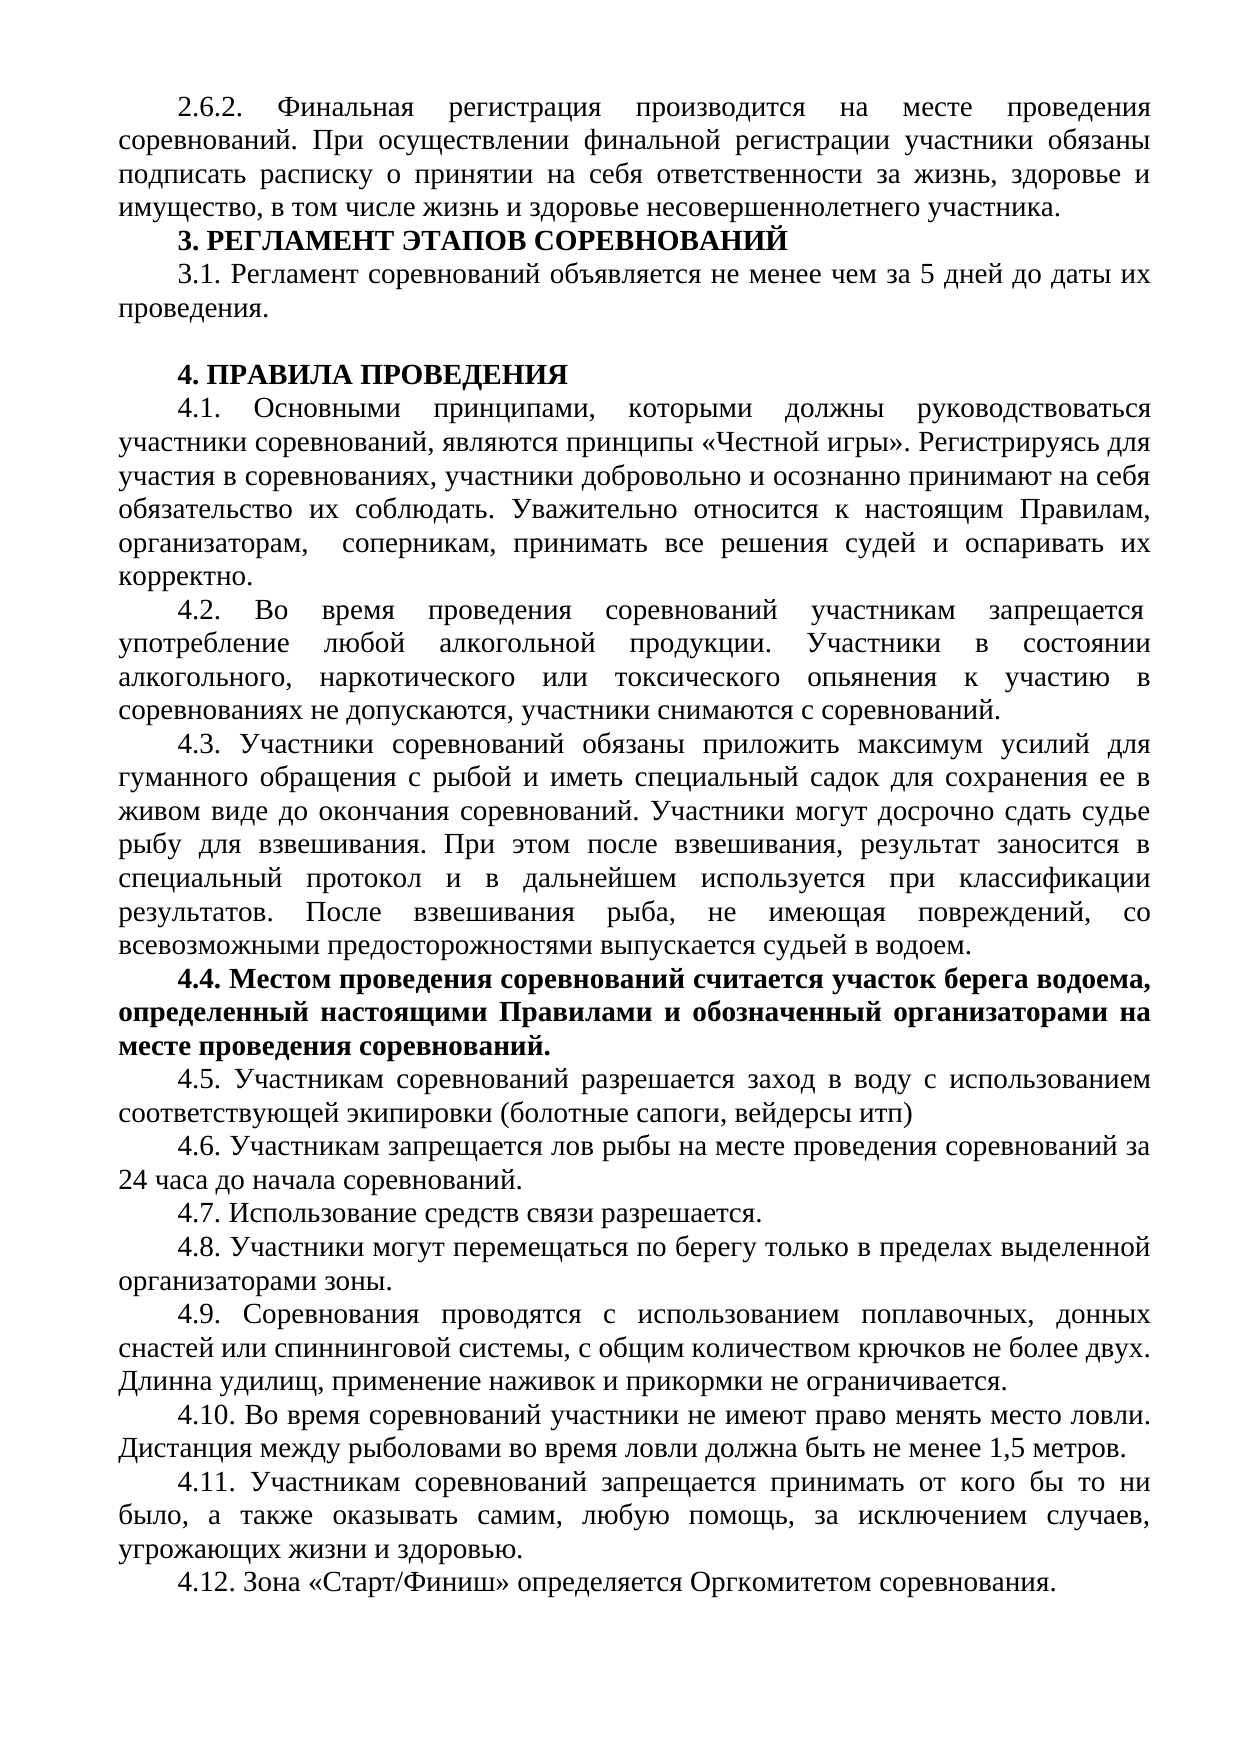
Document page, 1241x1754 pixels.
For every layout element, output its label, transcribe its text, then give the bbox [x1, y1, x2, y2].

text 3. РЕГЛАМЕНТ ЭТАПОВ СОРЕВНОВАНИЙ [118, 223, 1152, 256]
text 4.2. Во время проведения соревнований участникам запрещается употребление любой алкогольной продукции. Участники в состоянии алкогольного, наркотического или токсического опьянения к участию в соревнованиях не допускаются, участники снимаются с соревнований. [118, 592, 1152, 726]
text 4.3. Участники соревнований обязаны приложить максимум усилий для гуманного обращения с рыбой и иметь специальный садок для сохранения ее в живом виде до окончания соревнований. Участники могут досрочно сдать судье рыбу для взвешивания. При этом после взвешивания, результат заносится в специальный протокол и в дальнейшем используется при классификации результатов. После взвешивания рыба, не имеющая повреждений, со всевозможными предосторожностями выпускается судьей в водоем. [118, 726, 1152, 961]
text 4. ПРАВИЛА ПРОВЕДЕНИЯ [118, 357, 1152, 391]
text 4.5. Участникам соревнований разрешается заход в воду с использованием соответствующей экипировки (болотные сапоги, вейдерсы итп) [118, 1061, 1152, 1128]
text 4.1. Основными принципами, которыми должны руководствоваться участники соревнований, являются принципы «Честной игры». Регистрируясь для участия в соревнованиях, участники добровольно и осознанно принимают на себя обязательство их соблюдать. Уважительно относится к настоящим Правилам, организаторам, соперникам, принимать все решения судей и оспаривать их корректно. [118, 391, 1152, 592]
text 4.6. Участникам запрещается лов рыбы на месте проведения соревнований за 24 часа до начала соревнований. [118, 1128, 1152, 1196]
text 4.11. Участникам соревнований запрещается принимать от кого бы то ни было, а также оказывать самим, любую помощь, за исключением случаев, угрожающих жизни и здоровью. [118, 1464, 1152, 1564]
text 3.1. Регламент соревнований объявляется не менее чем за 5 дней до даты их проведения. [118, 256, 1152, 323]
text 4.8. Участники могут перемещаться по берегу только в пределах выделенной организаторами зоны. [118, 1229, 1152, 1296]
text 2.6.2. Финальная регистрация производится на месте проведения соревнований. При осуществлении финальной регистрации участники обязаны подписать расписку о принятии на себя ответственности за жизнь, здоровье и имущество, в том числе жизнь и здоровье несовершеннолетнего участника. [118, 89, 1152, 223]
text 4.4. Местом проведения соревнований считается участок берега водоема, определенный настоящими Правилами и обозначенный организаторами на месте проведения соревнований. [118, 961, 1152, 1061]
text 4.12. Зона «Старт/Финиш» определяется Оргкомитетом соревнования. [118, 1564, 1152, 1598]
text 4.9. Соревнования проводятся с использованием поплавочных, донных снастей или спиннинговой системы, с общим количеством крючков не более двух. Длинна удилищ, применение наживок и прикормки не ограничивается. [118, 1296, 1152, 1397]
text 4.10. Во время соревнований участники не имеют право менять место ловли. Дистанция между рыболовами во время ловли должна быть не менее 1,5 метров. [118, 1397, 1152, 1464]
text 4.7. Использование средств связи разрешается. [118, 1196, 1152, 1229]
